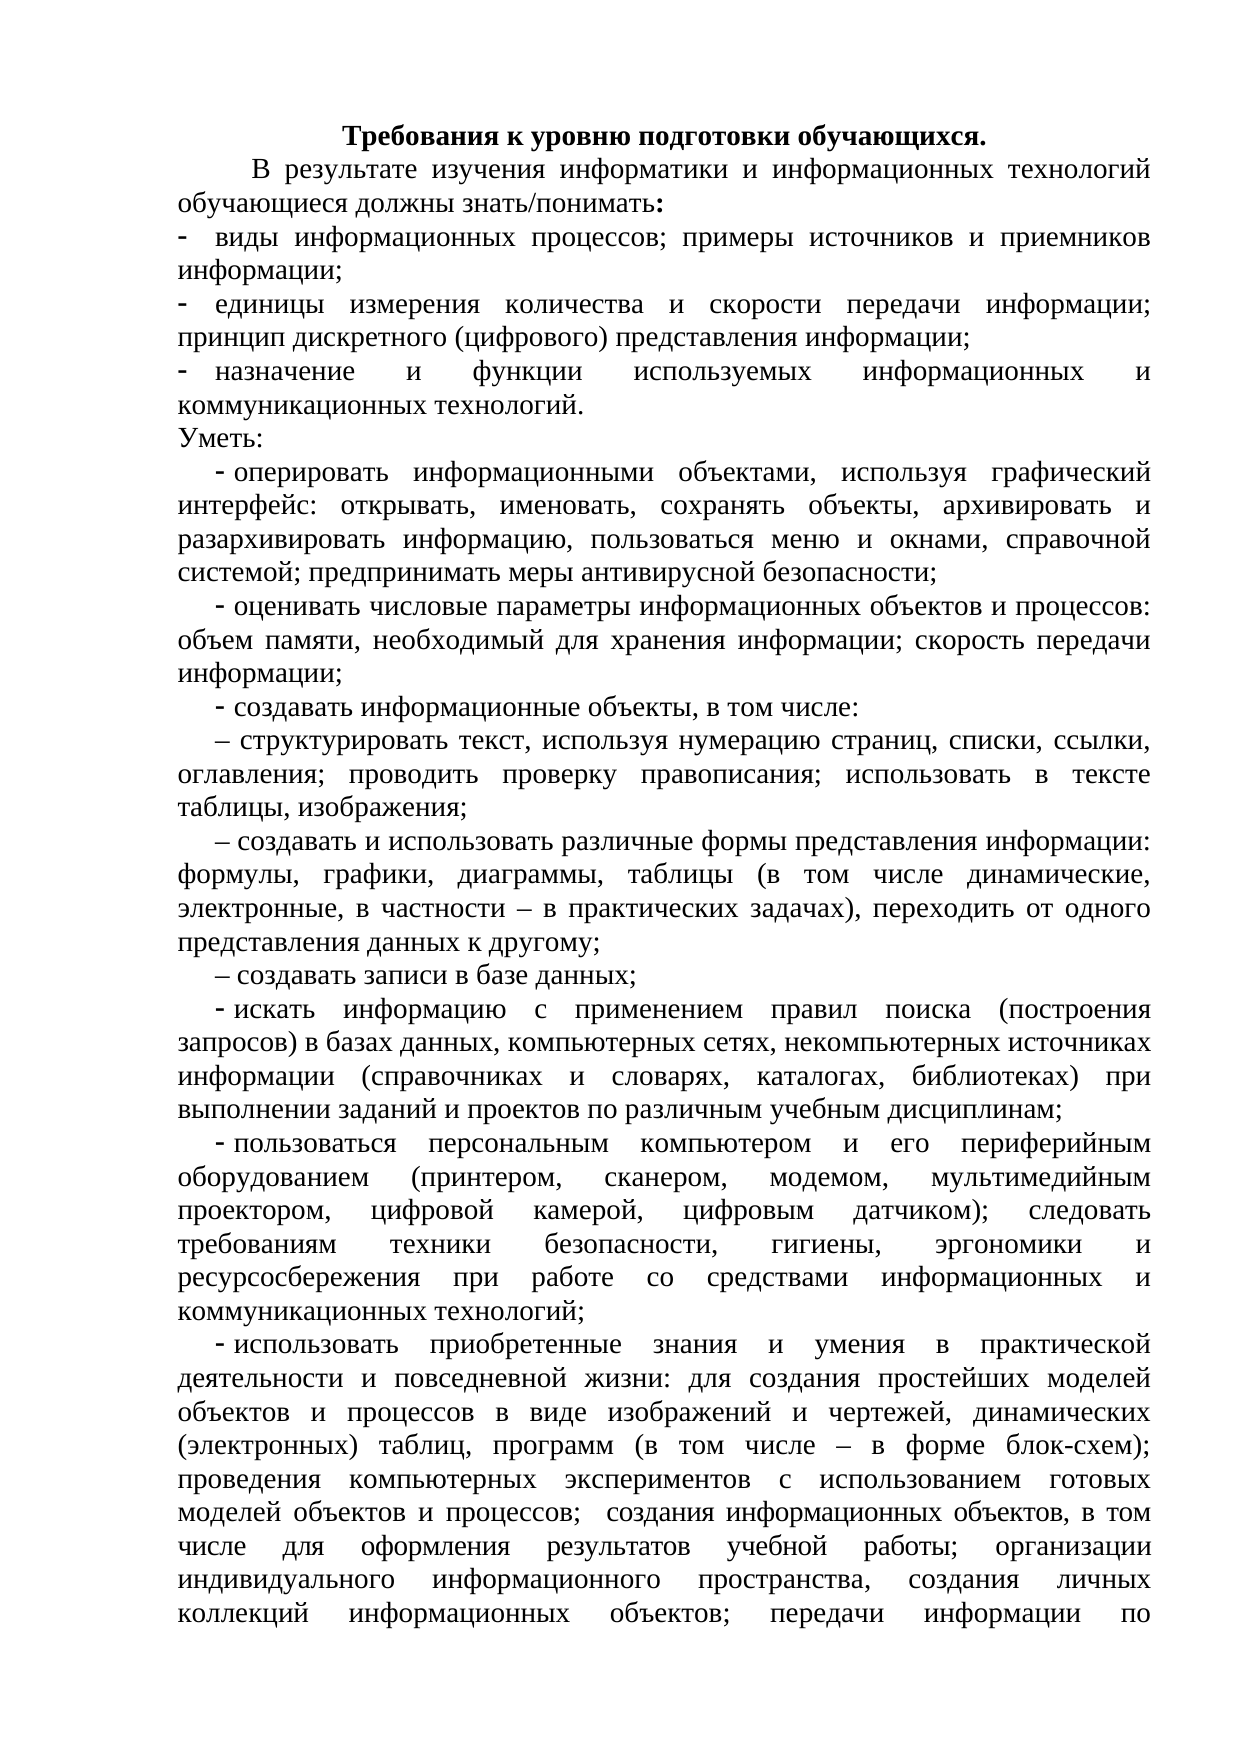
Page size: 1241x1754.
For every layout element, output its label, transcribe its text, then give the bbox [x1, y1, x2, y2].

list оперировать информационными объектами, используя графический интерфейс: открывать, именовать, сохранять объекты, архивировать и разархивировать информацию, пользоваться меню и окнами, справочной системой; предпринимать меры антивирусной безопасности; [177, 454, 1152, 588]
text – создавать записи в базе данных; [177, 957, 1152, 991]
list пользоваться персональным компьютером и его периферийным оборудованием (принтером, сканером, модемом, мультимедийным проектором, цифровой камерой, цифровым датчиком); следовать требованиям техники безопасности, гигиены, эргономики и ресурсосбережения при работе со средствами информационных и коммуникационных технологий; [177, 1125, 1152, 1326]
text В результате изучения информатики и информационных технологий обучающиеся должны знать/понимать: [177, 152, 1152, 219]
list оценивать числовые параметры информационных объектов и процессов: объем памяти, необходимый для хранения информации; скорость передачи информации; [177, 588, 1152, 689]
list искать информацию с применением правил поиска (построения запросов) в базах данных, компьютерных сетях, некомпьютерных источниках информации (справочниках и словарях, каталогах, библиотеках) при выполнении заданий и проектов по различным учебным дисциплинам; [177, 991, 1152, 1125]
text Требования к уровню подготовки обучающихся. [177, 118, 1152, 152]
list виды информационных процессов; примеры источников и приемников информации; [177, 219, 1152, 286]
text – структурировать текст, используя нумерацию страниц, списки, ссылки, оглавления; проводить проверку правописания; использовать в тексте таблицы, изображения; [177, 722, 1152, 823]
list назначение и функции используемых информационных и коммуникационных технологий. [177, 353, 1152, 420]
text – создавать и использовать различные формы представления информации: формулы, графики, диаграммы, таблицы (в том числе динамические, электронные, в частности – в практических задачах), переходить от одного представления данных к другому; [177, 823, 1152, 957]
list создавать информационные объекты, в том числе: [177, 689, 1152, 722]
list единицы измерения количества и скорости передачи информации; принцип дискретного (цифрового) представления информации; [177, 286, 1152, 353]
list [177, 1326, 1152, 1628]
text Уметь: [177, 420, 1152, 454]
